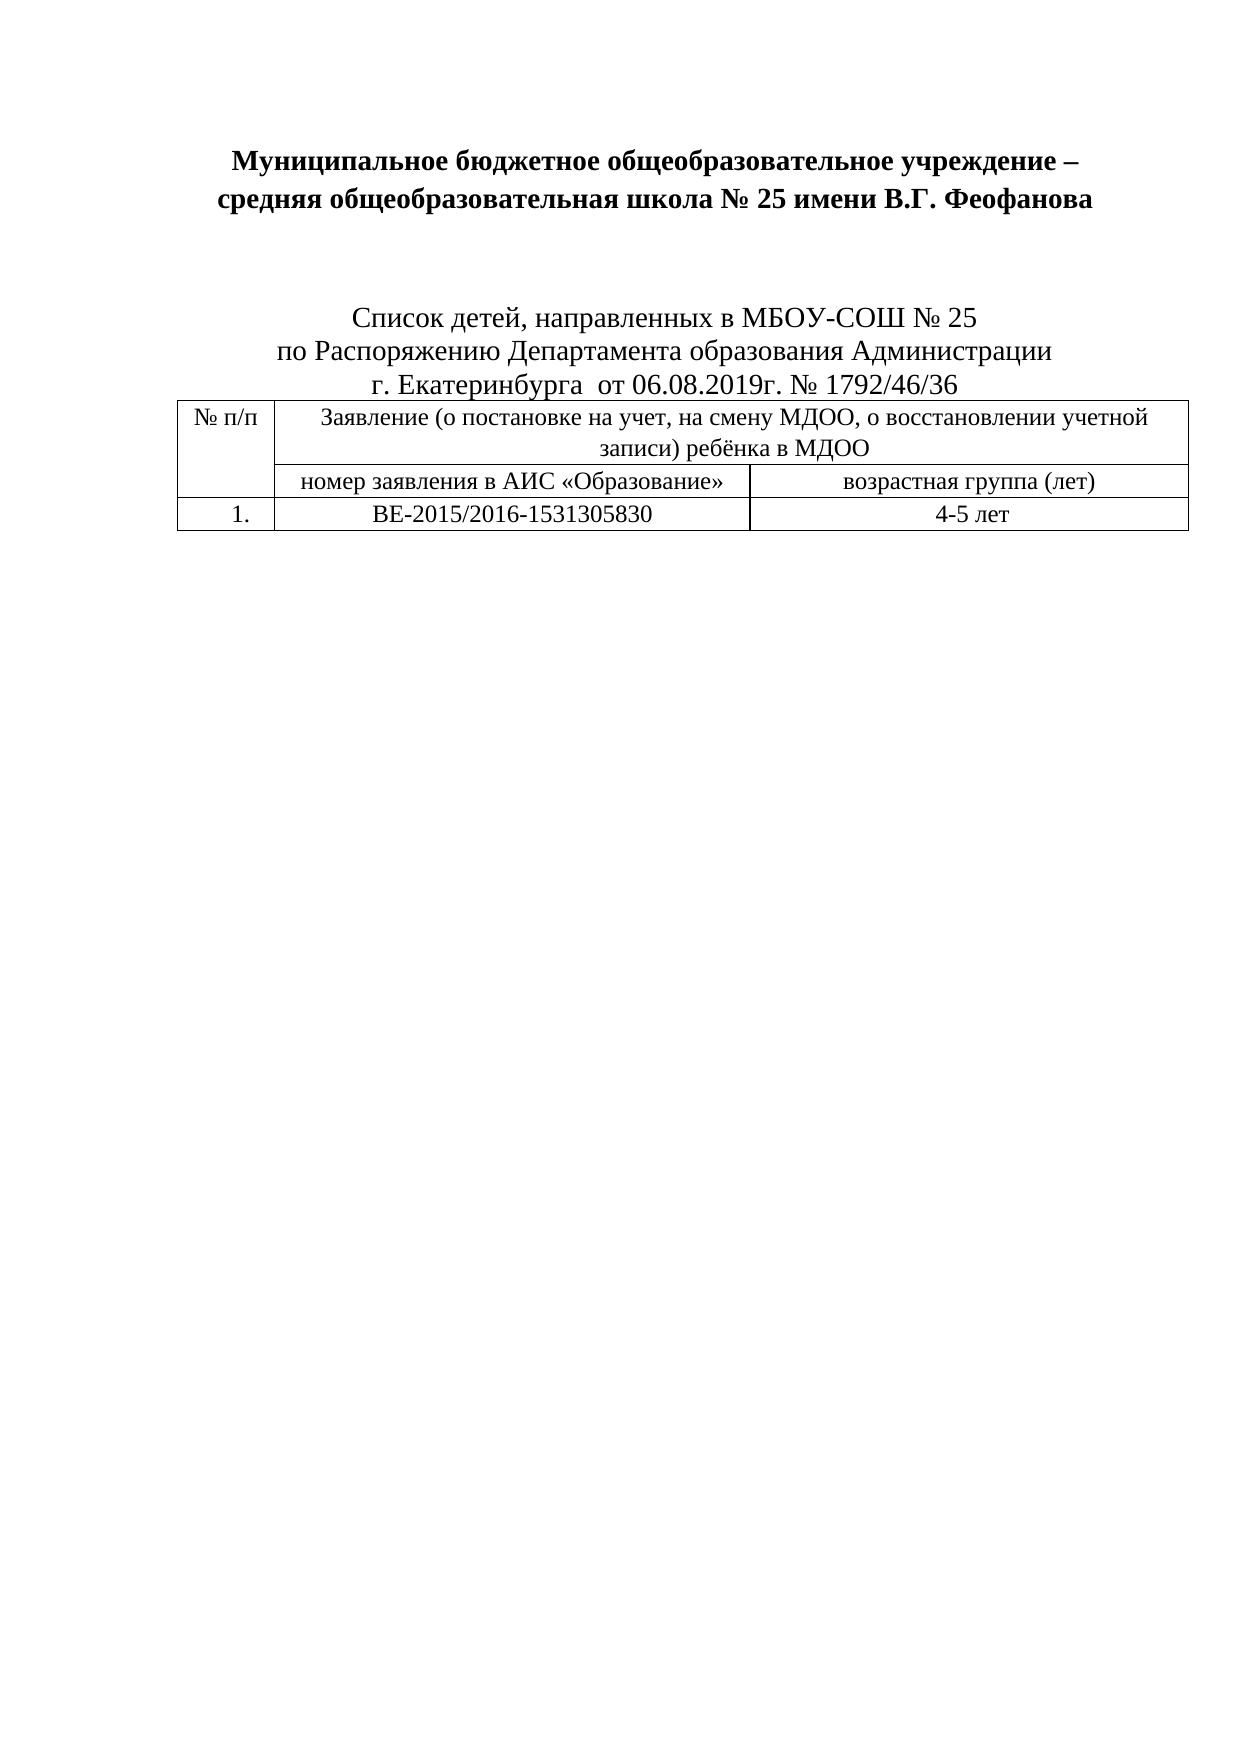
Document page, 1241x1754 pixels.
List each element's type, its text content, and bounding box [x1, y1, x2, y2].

table_header Заявление (о постановке на учет, на смену МДОО, о восстановлении учетной записи) ребёнка в МДОО [275, 401, 1188, 464]
table_cell номер заявления в АИС «Образование» [275, 465, 749, 497]
table_cell [178, 498, 274, 530]
text Муниципальное бюджетное общеобразовательное учреждение – средняя общеобразовательная школа № 25 имени В.Г. Феофанова [177, 143, 1133, 215]
table_cell возрастная группа (лет) [751, 465, 1188, 497]
table_header № п/п [178, 401, 274, 497]
text г. Екатеринбурга от 06.08.2019г. № 1792/46/36 [177, 367, 1152, 400]
table_cell 4-5 лет [751, 498, 1188, 530]
text Список детей, направленных в МБОУ-СОШ № 25 [177, 300, 1152, 333]
table_cell ВЕ-2015/2016-1531305830 [275, 498, 749, 530]
text по Распоряжению Департамента образования Администрации [177, 333, 1152, 367]
